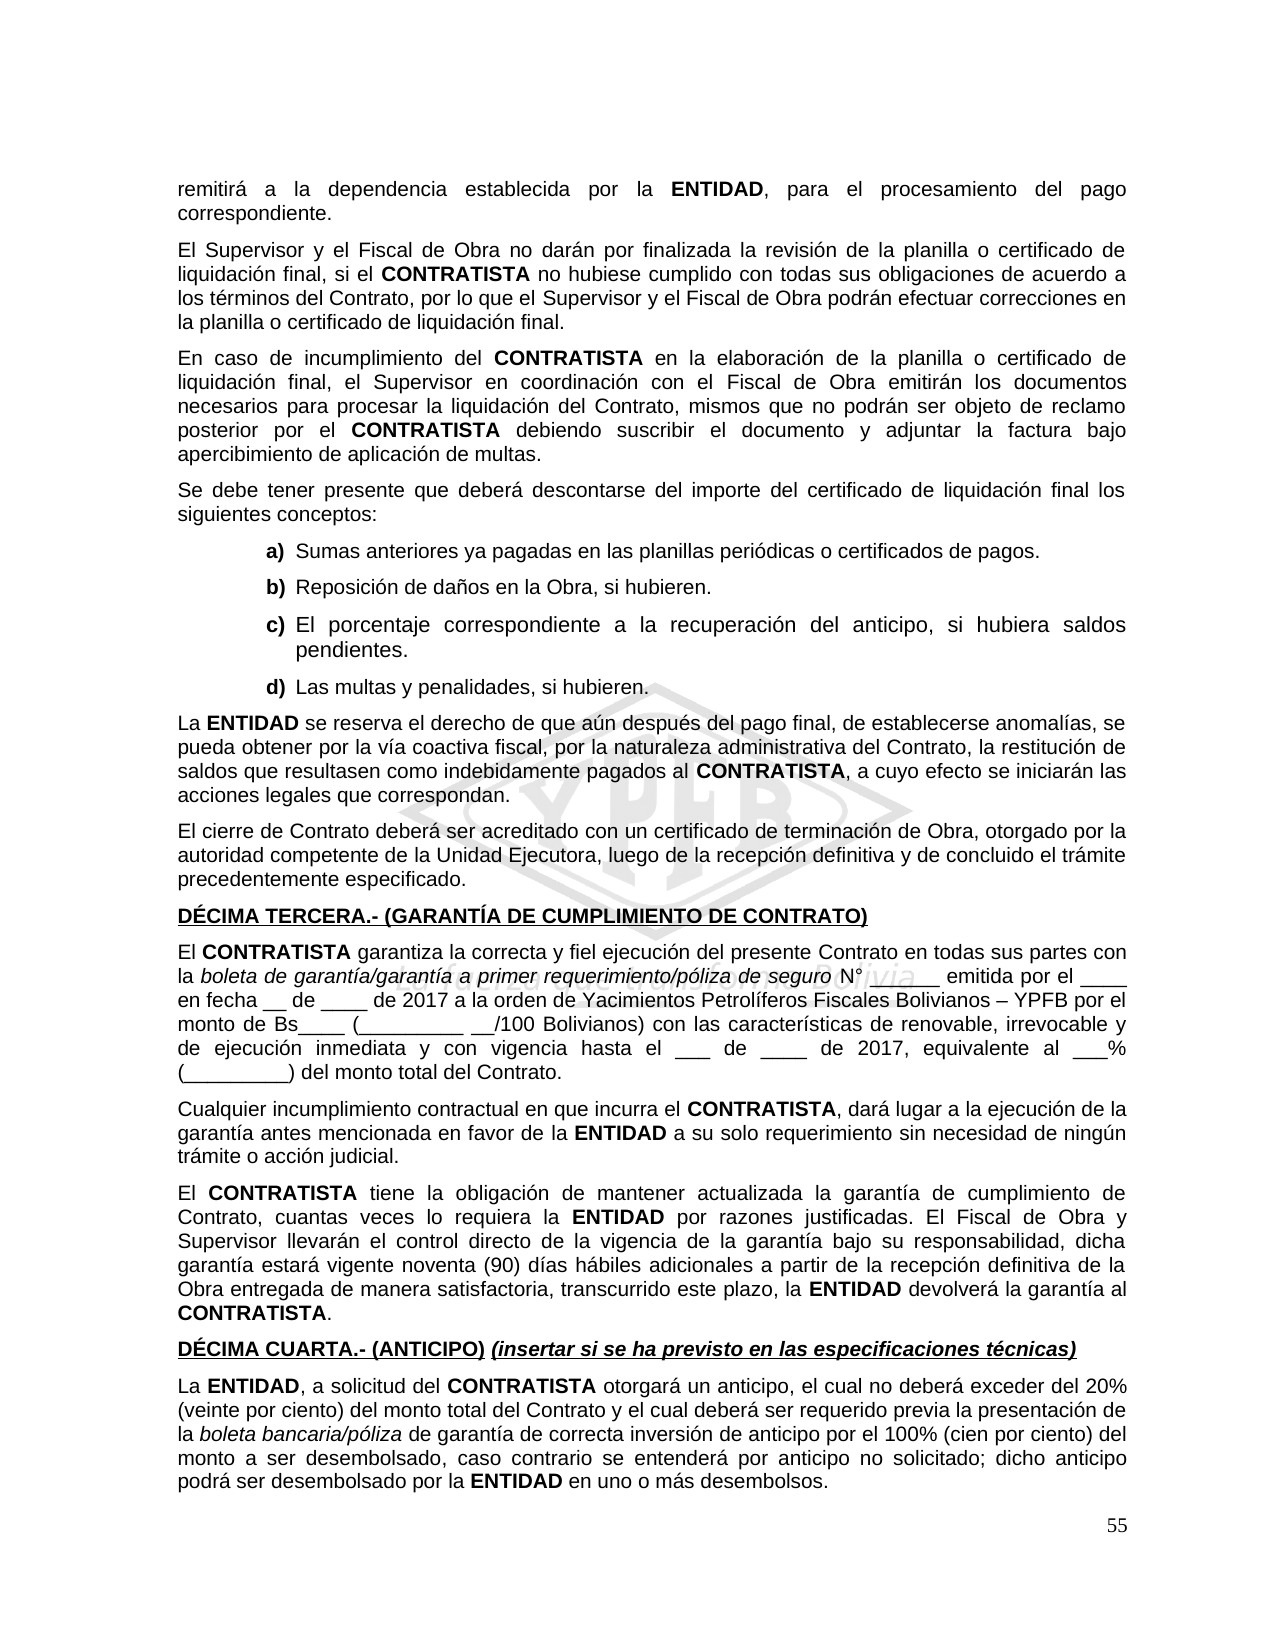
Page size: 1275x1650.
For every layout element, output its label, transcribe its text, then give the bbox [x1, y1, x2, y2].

text El CONTRATISTA garantiza la correcta y fiel ejecución del presente Contrato en todas sus partes con la boleta de garantía/garantía a primer requerimiento/póliza de seguro N° ______ emitida por el ____ en fecha __ de ____ de 2017 a la orden de Yacimientos Petrolíferos Fiscales Bolivianos – YPFB por el monto de Bs____ (_________ __/100 Bolivianos) con las características de renovable, irrevocable y de ejecución inmediata y con vigencia hasta el ___ de ____ de 2017, equivalente al ___% (_________) del monto total del Contrato. [177, 940, 1127, 1084]
text Se debe tener presente que deberá descontarse del importe del certificado de liquidación final los siguientes conceptos: [177, 478, 1127, 526]
text En caso de incumplimiento del CONTRATISTA en la elaboración de la planilla o certificado de liquidación final, el Supervisor en coordinación con el Fiscal de Obra emitirán los documentos necesarios para procesar la liquidación del Contrato, mismos que no podrán ser objeto de reclamo posterior por el CONTRATISTA debiendo suscribir el documento y adjuntar la factura bajo apercibimiento de aplicación de multas. [177, 346, 1127, 466]
text La ENTIDAD, a solicitud del CONTRATISTA otorgará un anticipo, el cual no deberá exceder del 20% (veinte por ciento) del monto total del Contrato y el cual deberá ser requerido previa la presentación de la boleta bancaria/póliza de garantía de correcta inversión de anticipo por el 100% (cien por ciento) del monto a ser desembolsado, caso contrario se entenderá por anticipo no solicitado; dicho anticipo podrá ser desembolsado por la ENTIDAD en uno o más desembolsos. [177, 1373, 1128, 1493]
text El cierre de Contrato deberá ser acreditado con un certificado de terminación de Obra, otorgado por la autoridad competente de la Unidad Ejecutora, luego de la recepción definitiva y de concluido el trámite precedentemente especificado. [177, 819, 1127, 891]
text DÉCIMA CUARTA.- (ANTICIPO) (insertar si se ha previsto en las especificaciones técnicas) [177, 1337, 1127, 1361]
text El CONTRATISTA tiene la obligación de mantener actualizada la garantía de cumplimiento de Contrato, cuantas veces lo requiera la ENTIDAD por razones justificadas. El Fiscal de Obra y Supervisor llevarán el control directo de la vigencia de la garantía bajo su responsabilidad, dicha garantía estará vigente noventa (90) días hábiles adicionales a partir de la recepción definitiva de la Obra entregada de manera satisfactoria, transcurrido este plazo, la ENTIDAD devolverá la garantía al CONTRATISTA. [177, 1181, 1127, 1324]
text DÉCIMA TERCERA.- (GARANTÍA DE CUMPLIMIENTO DE CONTRATO) [177, 904, 1127, 928]
text Cualquier incumplimiento contractual en que incurra el CONTRATISTA, dará lugar a la ejecución de la garantía antes mencionada en favor de la ENTIDAD a su solo requerimiento sin necesidad de ningún trámite o acción judicial. [177, 1096, 1127, 1168]
text La ENTIDAD se reserva el derecho de que aún después del pago final, de establecerse anomalías, se pueda obtener por la vía coactiva fiscal, por la naturaleza administrativa del Contrato, la restitución de saldos que resultasen como indebidamente pagados al CONTRATISTA, a cuyo efecto se iniciarán las acciones legales que correspondan. [177, 711, 1127, 807]
list Reposición de daños en la Obra, si hubieren. [266, 575, 1127, 599]
list Las multas y penalidades, si hubieren. [266, 674, 1127, 698]
list Sumas anteriores ya pagadas en las planillas periódicas o certificados de pagos. [266, 539, 1127, 563]
text El Supervisor y el Fiscal de Obra no darán por finalizada la revisión de la planilla o certificado de liquidación final, si el CONTRATISTA no hubiese cumplido con todas sus obligaciones de acuerdo a los términos del Contrato, por lo que el Supervisor y el Fiscal de Obra podrán efectuar correcciones en la planilla o certificado de liquidación final. [177, 238, 1127, 333]
list El porcentaje correspondiente a la recuperación del anticipo, si hubiera saldos pendientes. [266, 612, 1127, 662]
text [177, 177, 1127, 225]
